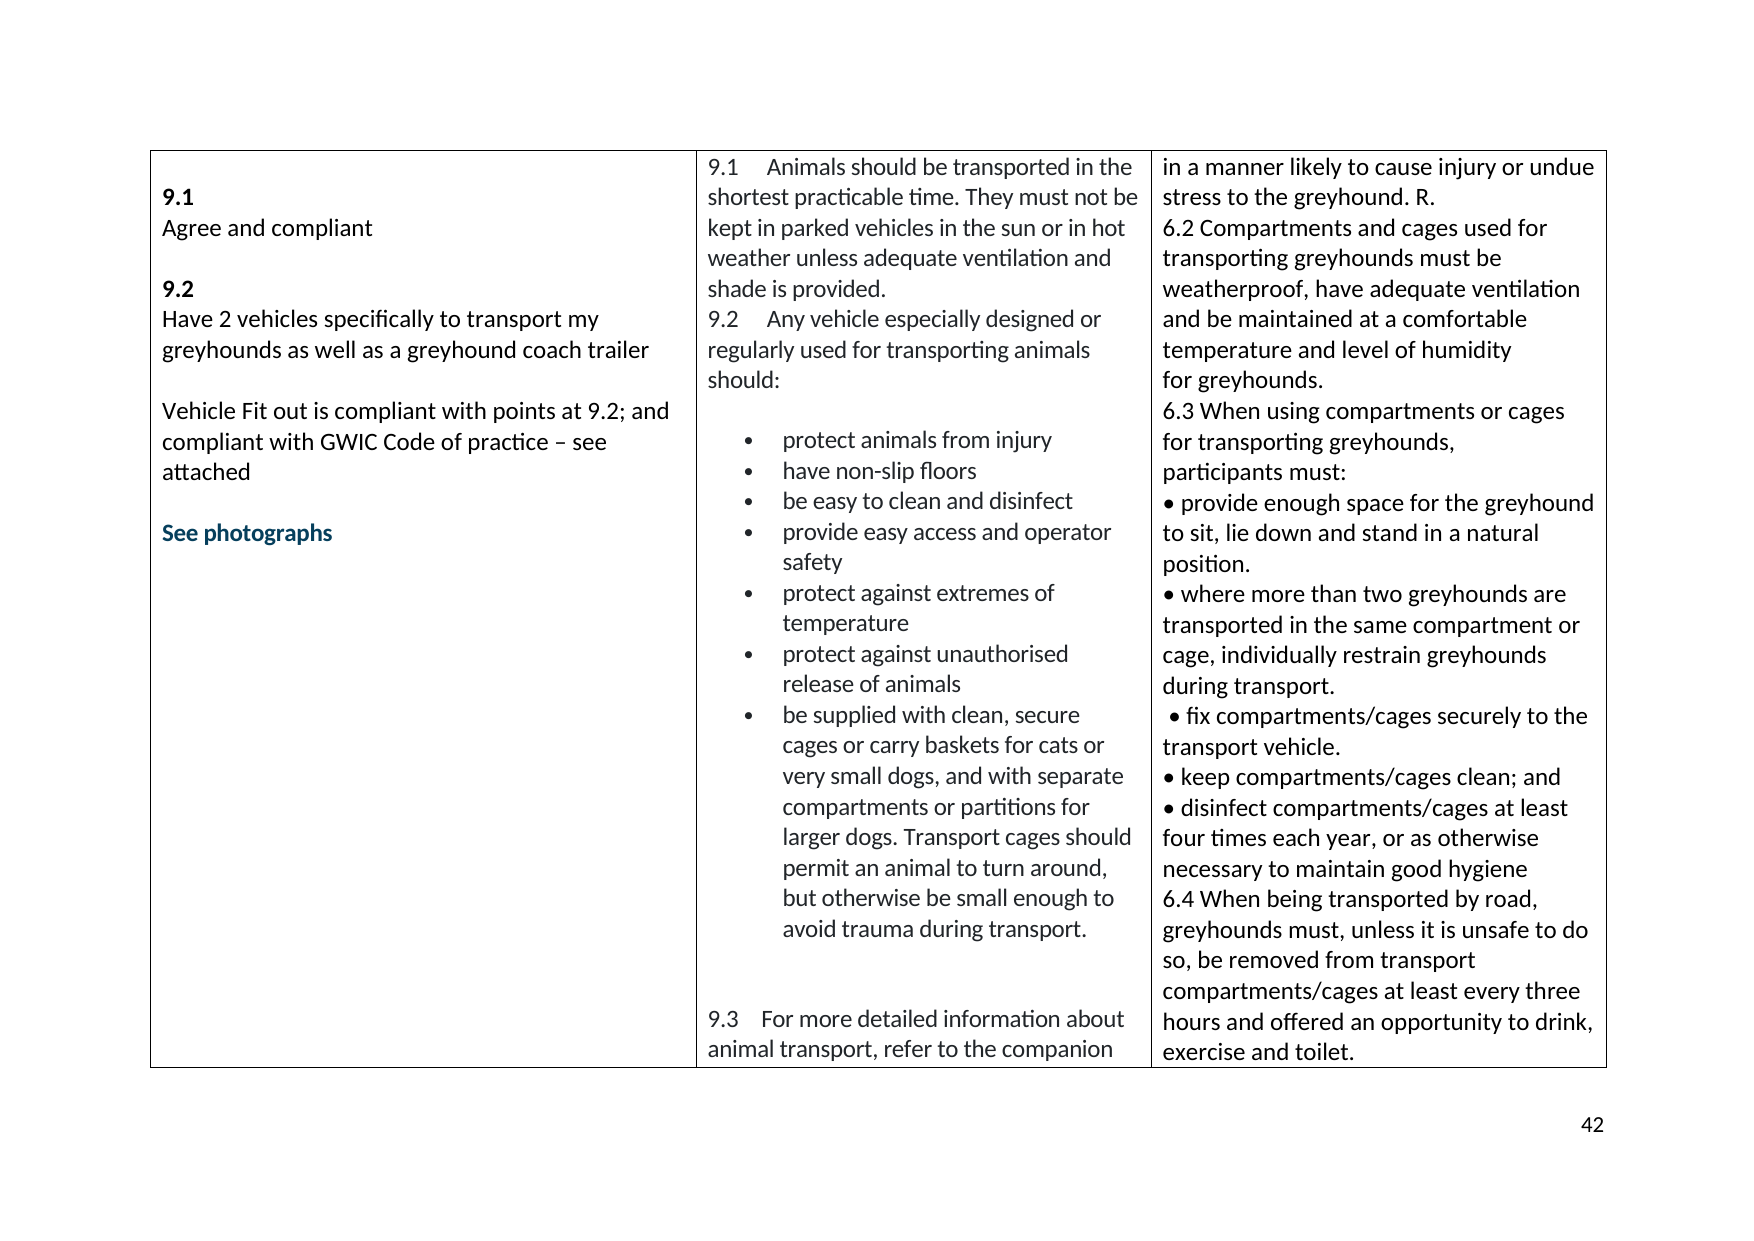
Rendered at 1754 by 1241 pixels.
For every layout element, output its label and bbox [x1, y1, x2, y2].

table_cell [1152, 151, 1606, 1067]
table_cell [697, 151, 1151, 1067]
table_cell [151, 151, 696, 1067]
